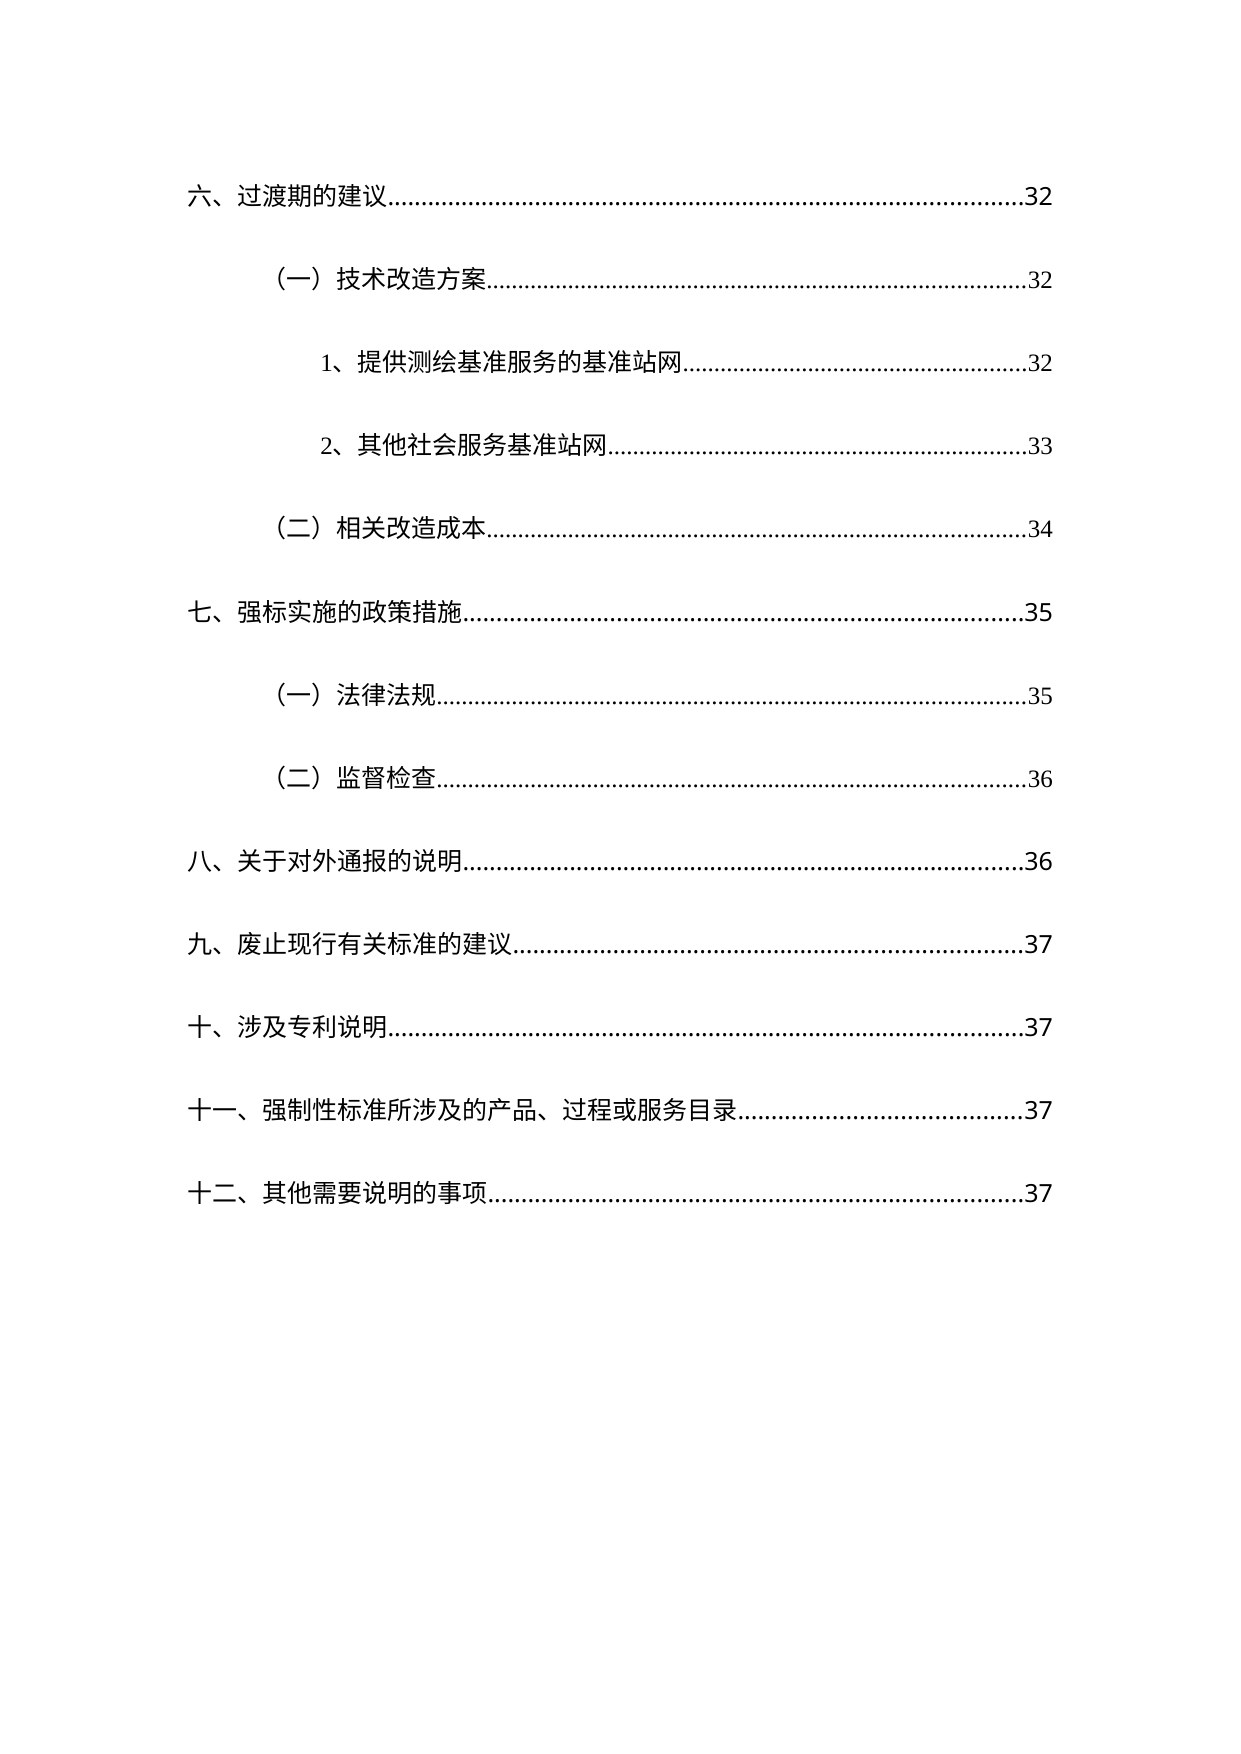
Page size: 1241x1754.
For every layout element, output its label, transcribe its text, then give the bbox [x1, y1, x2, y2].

text 十二、其他需要说明的事项 37 [187, 1159, 1053, 1224]
text 1、提供测绘基准服务的基准站网 32 [304, 328, 1053, 393]
text （一）技术改造方案 32 [246, 245, 1053, 310]
text 2、其他社会服务基准站网 33 [304, 411, 1053, 476]
text 六、过渡期的建议 32 [187, 162, 1053, 227]
text （二）相关改造成本 34 [246, 494, 1053, 559]
text （二）监督检查 36 [246, 744, 1053, 809]
text （一）法律法规 35 [246, 661, 1053, 726]
text 九、废止现行有关标准的建议 37 [187, 910, 1053, 975]
text 十一、强制性标准所涉及的产品、过程或服务目录 37 [187, 1076, 1053, 1141]
text 八、关于对外通报的说明 36 [187, 827, 1053, 892]
text 十、涉及专利说明 37 [187, 993, 1053, 1058]
text 七、强标实施的政策措施 35 [187, 578, 1053, 643]
